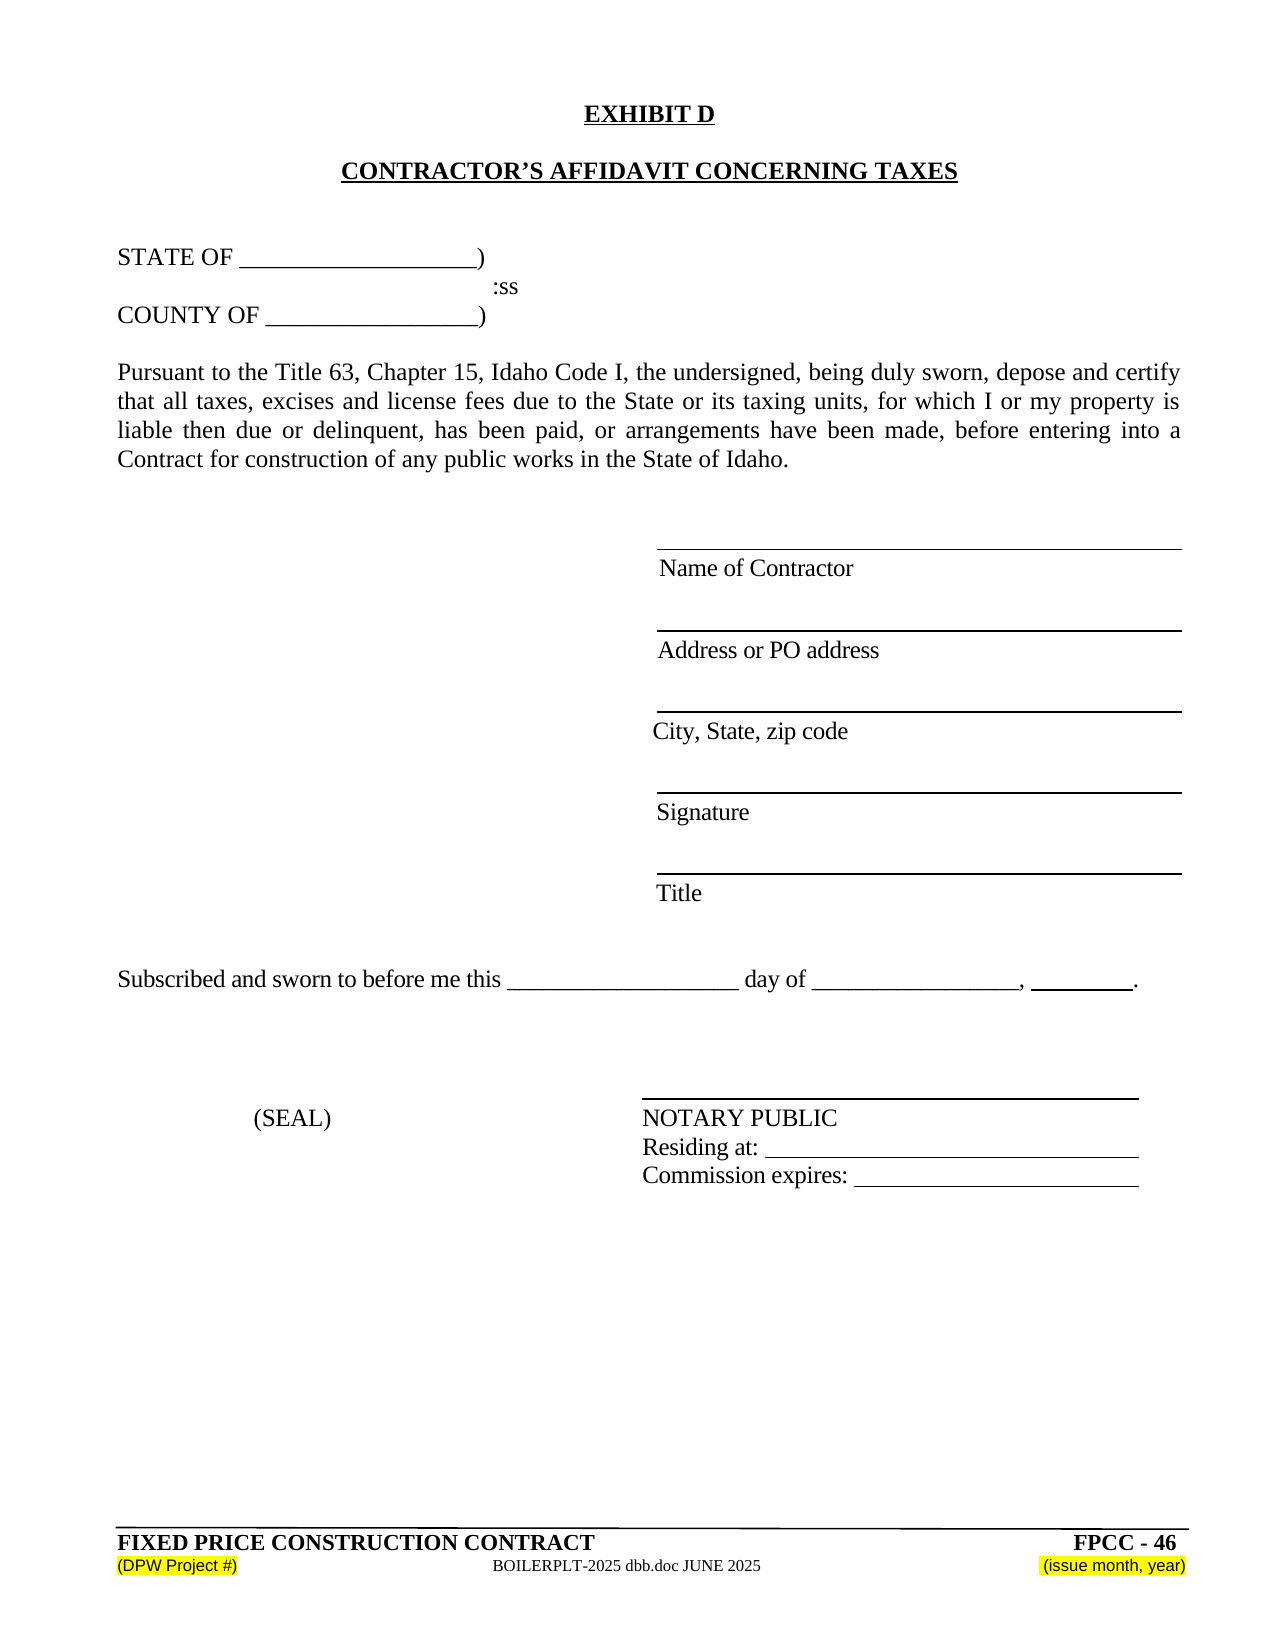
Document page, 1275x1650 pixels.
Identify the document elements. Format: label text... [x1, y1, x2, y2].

text STATE OF ___________________) [117, 242, 1182, 271]
text CONTRACTOR’S AFFIDAVIT CONCERNING TAXES [117, 156, 1182, 185]
text Name of Contractor [117, 553, 1182, 582]
text Pursuant to the Title 63, Chapter 15, Idaho Code I, the undersigned, being duly sworn, depose and certify that all taxes, excises and license fees due to the State or its taxing units, for which I or my property is liable then due or delinquent, has been paid, or arrangements have been made, before entering into a Contract for construction of any public works in the State of Idaho. [117, 357, 1182, 472]
text Commission expires: [117, 1161, 1182, 1189]
text EXHIBIT D [117, 99, 1182, 127]
text :ss [117, 271, 1182, 300]
text (SEAL) NOTARY PUBLIC [117, 1103, 1182, 1132]
text Residing at: [117, 1132, 1182, 1161]
text Address or PO address [117, 635, 1182, 663]
text Title [117, 878, 1182, 907]
text Subscribed and sworn to before me this ___________________ day of _________________, . [117, 964, 1182, 993]
text Signature [117, 797, 1182, 826]
text City, State, zip code [117, 716, 1182, 744]
text COUNTY OF _________________) [117, 300, 1182, 329]
